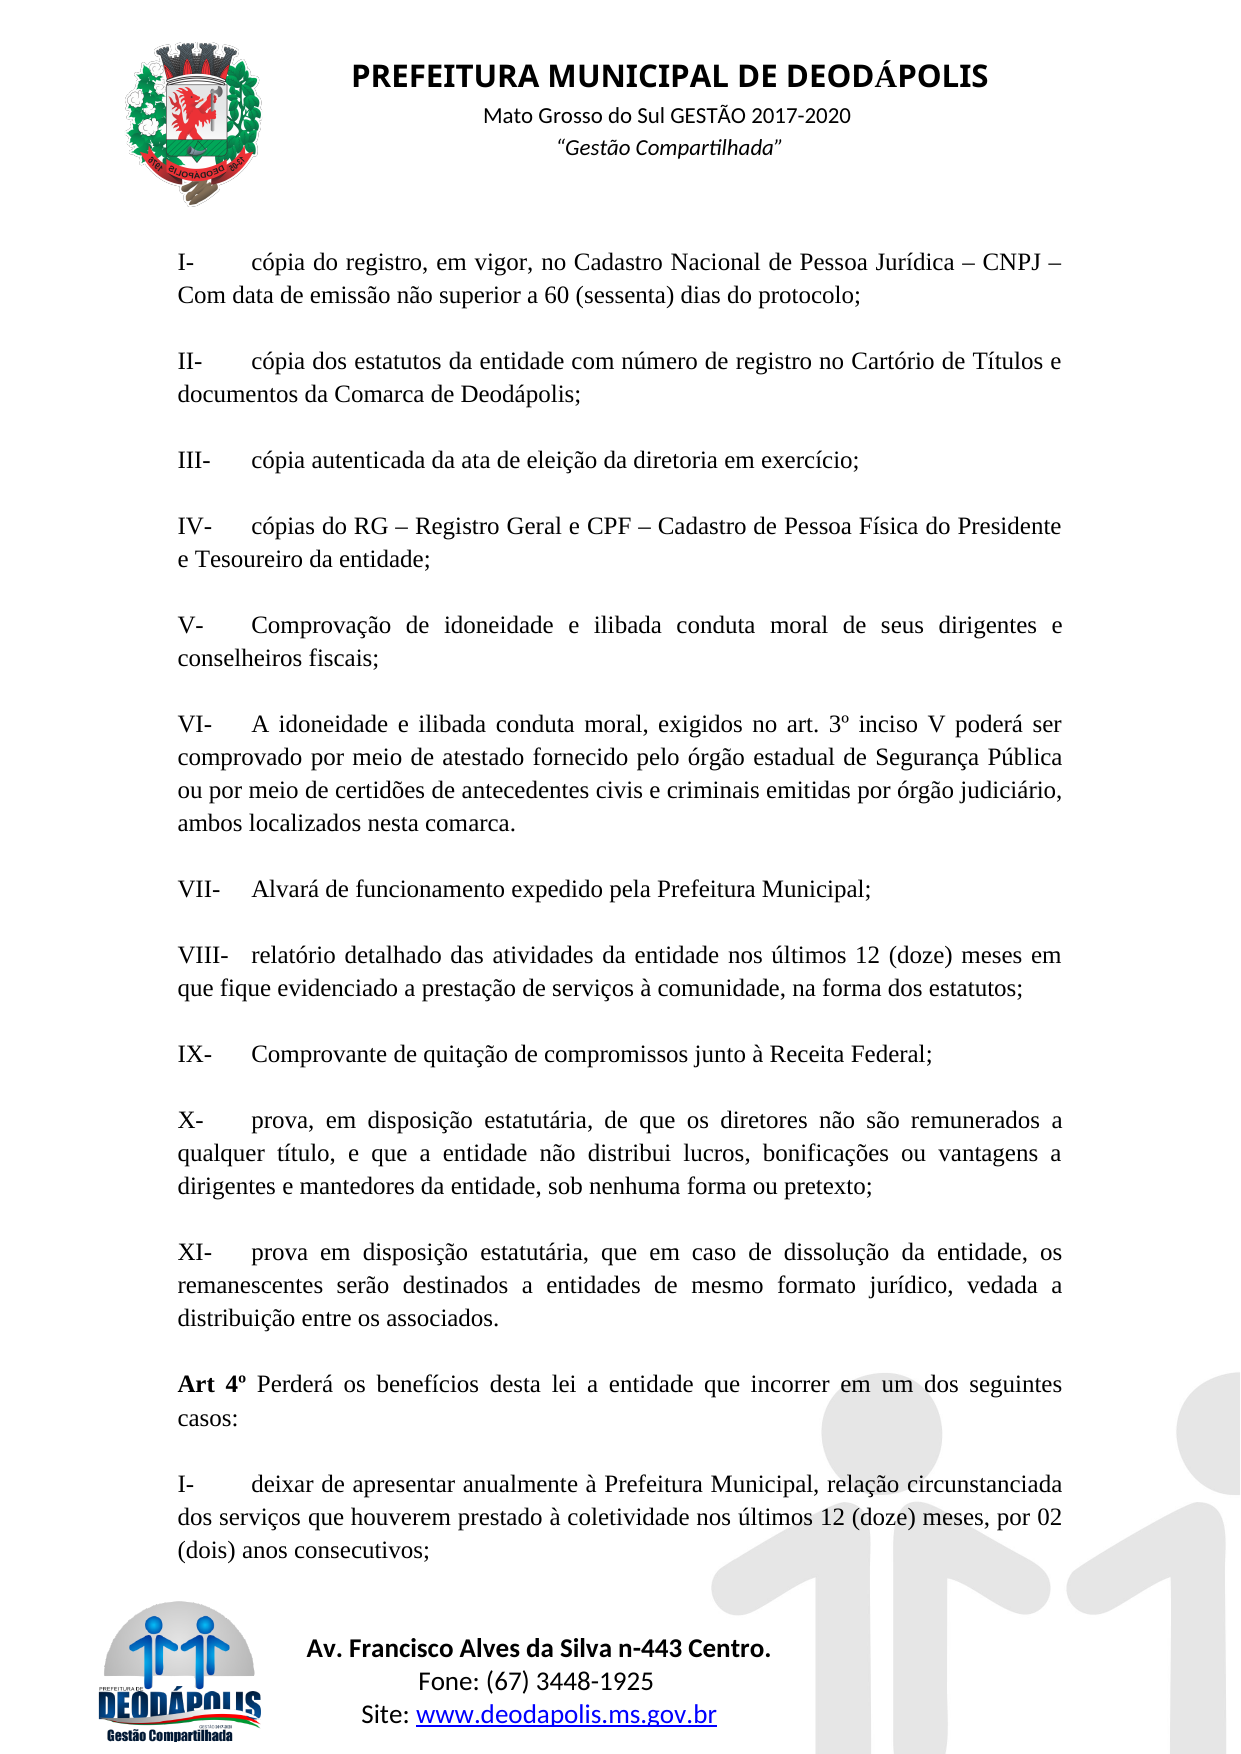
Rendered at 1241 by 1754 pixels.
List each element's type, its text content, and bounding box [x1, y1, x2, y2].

list cópia autenticada da ata de eleição da diretoria em exercício; [177, 445, 1063, 474]
list Comprovante de quitação de compromissos junto à Receita Federal; [177, 1039, 1063, 1068]
list cópia dos estatutos da entidade com número de registro no Cartório de Títulos e documentos da Comarca de Deodápolis; [177, 346, 1063, 408]
list relatório detalhado das atividades da entidade nos últimos 12 (doze) meses em que fique evidenciado a prestação de serviços à comunidade, na forma dos estatutos; [177, 940, 1063, 1002]
list Comprovação de idoneidade e ilibada conduta moral de seus dirigentes e conselheiros fiscais; [177, 610, 1063, 672]
list A idoneidade e ilibada conduta moral, exigidos no art. 3º inciso V poderá ser comprovado por meio de atestado fornecido pelo órgão estadual de Segurança Pública ou por meio de certidões de antecedentes civis e criminais emitidas por órgão judiciário, ambos localizados nesta comarca. [177, 709, 1063, 837]
list cópia do registro, em vigor, no Cadastro Nacional de Pessoa Jurídica – CNPJ – Com data de emissão não superior a 60 (sessenta) dias do protocolo; [177, 247, 1063, 309]
list Alvará de funcionamento expedido pela Prefeitura Municipal; [177, 874, 1063, 903]
list prova, em disposição estatutária, de que os diretores não são remunerados a qualquer título, e que a entidade não distribui lucros, bonificações ou vantagens a dirigentes e mantedores da entidade, sob nenhuma forma ou pretexto; [177, 1105, 1063, 1200]
picture [98, 37, 1241, 1754]
list deixar de apresentar anualmente à Prefeitura Municipal, relação circunstanciada dos serviços que houverem prestado à coletividade nos últimos 12 (doze) meses, por 02 (dois) anos consecutivos; [177, 1469, 1063, 1563]
list cópias do RG – Registro Geral e CPF – Cadastro de Pessoa Física do Presidente e Tesoureiro da entidade; [177, 511, 1063, 573]
list prova em disposição estatutária, que em caso de dissolução da entidade, os remanescentes serão destinados a entidades de mesmo formato jurídico, vedada a distribuição entre os associados. [177, 1237, 1063, 1332]
list Art 4º Perderá os benefícios desta lei a entidade que incorrer em um dos seguintes casos: [177, 1369, 1063, 1431]
